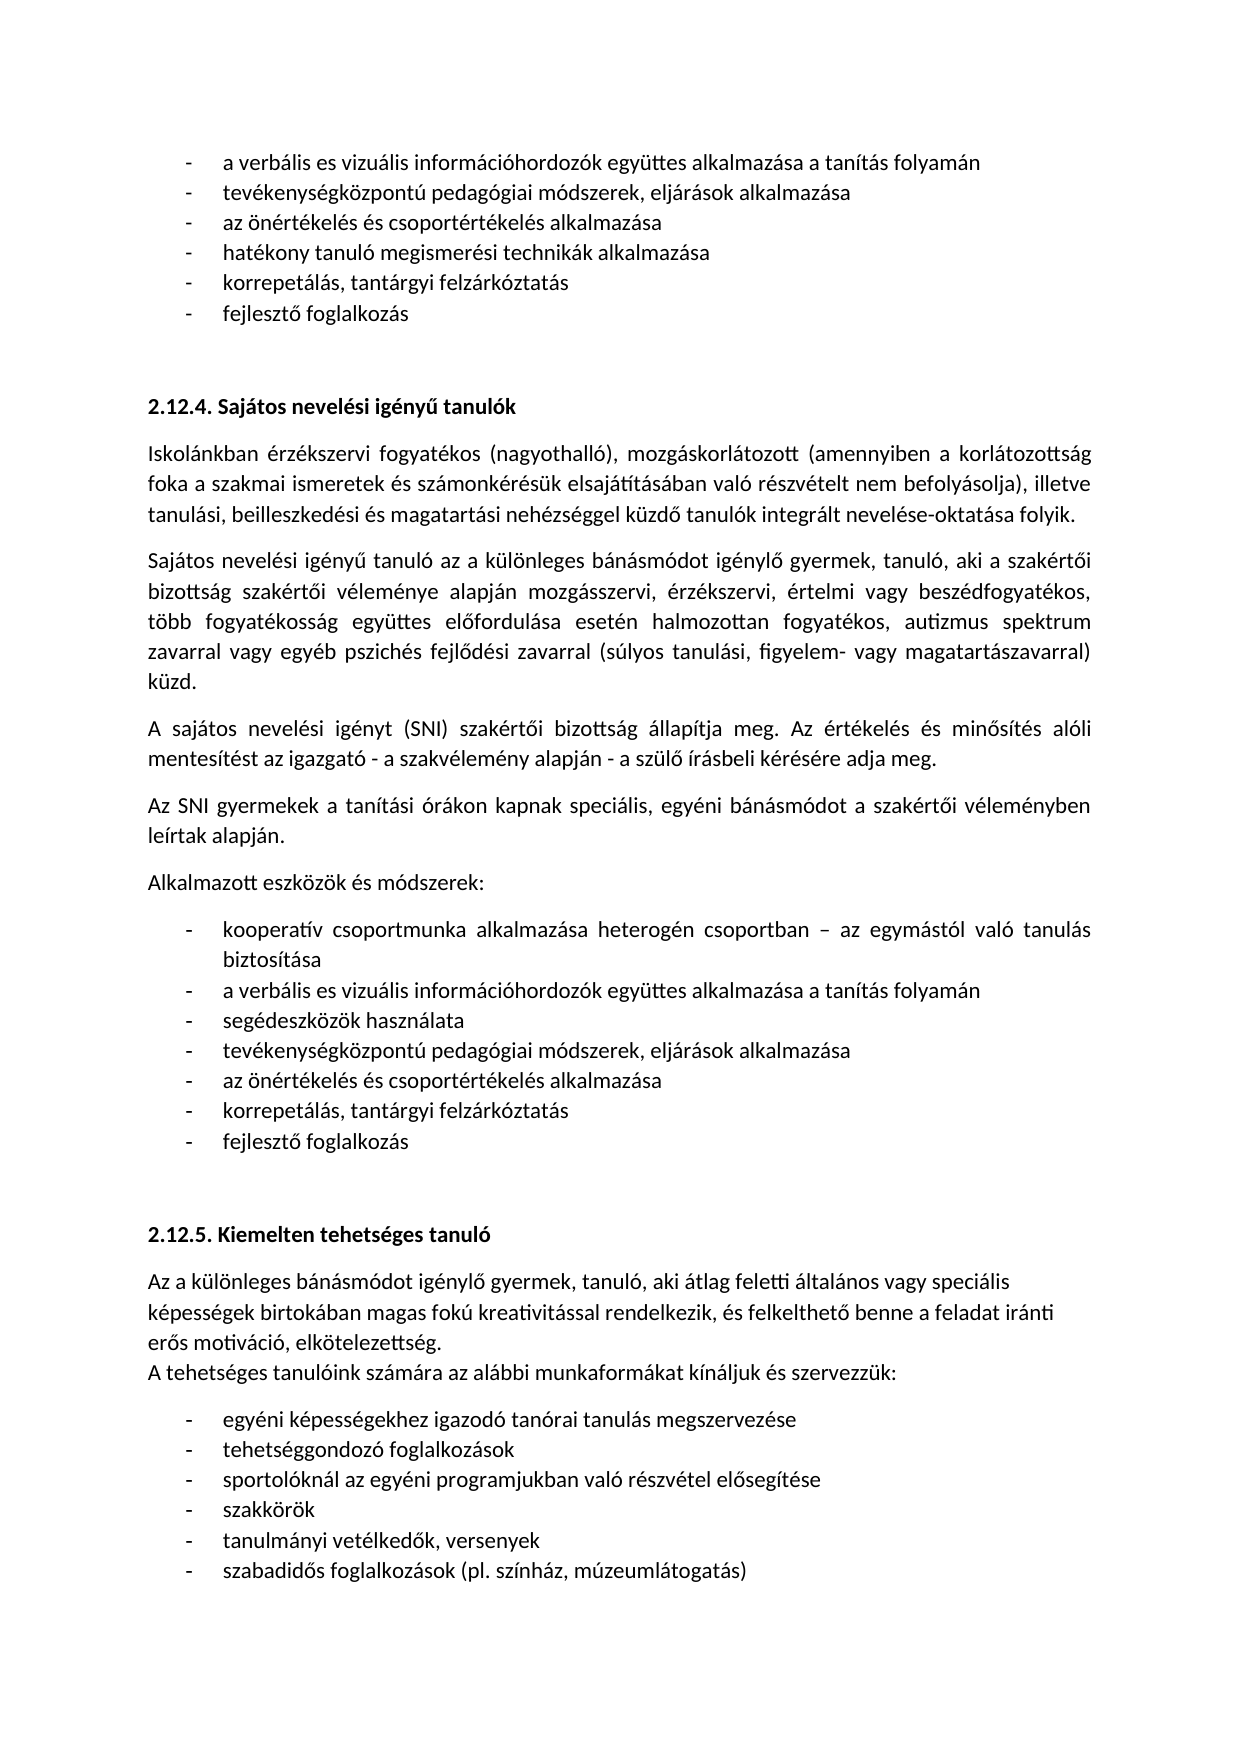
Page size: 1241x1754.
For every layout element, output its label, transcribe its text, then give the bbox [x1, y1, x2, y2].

text Alkalmazott eszközök és módszerek: [148, 868, 1093, 896]
list sportolóknál az egyéni programjukban való részvétel elősegítése [185, 1465, 1093, 1493]
text A tehetséges tanulóink számára az alábbi munkaformákat kínáljuk és szervezzük: [148, 1358, 1093, 1386]
text A sajátos nevelési igényt (SNI) szakértői bizottság állapítja meg. Az értékelés és minősítés alóli mentesítést az igazgató - a szakvélemény alapján - a szülő írásbeli kérésére adja meg. [148, 714, 1093, 772]
list korrepetálás, tantárgyi felzárkóztatás [185, 1097, 1093, 1124]
list tehetséggondozó foglalkozások [185, 1435, 1093, 1463]
text Iskolánkban érzékszervi fogyatékos (nagyothalló), mozgáskorlátozott (amennyiben a korlátozottság foka a szakmai ismeretek és számonkérésük elsajátításában való részvételt nem befolyásolja), illetve tanulási, beilleszkedési és magatartási nehézséggel küzdő tanulók integrált nevelése-oktatása folyik. [148, 439, 1093, 528]
list kooperatív csoportmunka alkalmazása heterogén csoportban – az egymástól való tanulás biztosítása [185, 915, 1093, 973]
list a verbális es vizuális információhordozók együttes alkalmazása a tanítás folyamán [185, 148, 1093, 176]
list szabadidős foglalkozások (pl. színház, múzeumlátogatás) [185, 1556, 1093, 1584]
text Az SNI gyermekek a tanítási órákon kapnak speciális, egyéni bánásmódot a szakértői véleményben leírtak alapján. [148, 791, 1093, 849]
list fejlesztő foglalkozás [185, 1127, 1093, 1155]
list tanulmányi vetélkedők, versenyek [185, 1526, 1093, 1554]
list fejlesztő foglalkozás [185, 299, 1093, 327]
text 2.12.5. Kiemelten tehetséges tanuló [148, 1221, 1093, 1248]
text Sajátos nevelési igényű tanuló az a különleges bánásmódot igénylő gyermek, tanuló, aki a szakértői bizottság szakértői véleménye alapján mozgásszervi, érzékszervi, értelmi vagy beszédfogyatékos, több fogyatékosság együttes előfordulása esetén halmozottan fogyatékos, autizmus spektrum zavarral vagy egyéb pszichés fejlődési zavarral (súlyos tanulási, figyelem- vagy magatartászavarral) küzd. [148, 547, 1093, 695]
subtitle Az a különleges bánásmódot igénylő gyermek, tanuló, aki átlag feletti általános vagy speciális képességek birtokában magas fokú kreativitással rendelkezik, és felkelthető benne a feladat iránti erős motiváció, elkötelezettség. [148, 1267, 1093, 1356]
list hatékony tanuló megismerési technikák alkalmazása [185, 238, 1093, 266]
list az önértékelés és csoportértékelés alkalmazása [185, 1066, 1093, 1094]
list tevékenységközpontú pedagógiai módszerek, eljárások alkalmazása [185, 1036, 1093, 1064]
text 2.12.4. Sajátos nevelési igényű tanulók [148, 392, 1093, 420]
list a verbális es vizuális információhordozók együttes alkalmazása a tanítás folyamán [185, 976, 1093, 1004]
list az önértékelés és csoportértékelés alkalmazása [185, 208, 1093, 236]
list korrepetálás, tantárgyi felzárkóztatás [185, 268, 1093, 296]
list tevékenységközpontú pedagógiai módszerek, eljárások alkalmazása [185, 178, 1093, 206]
list egyéni képességekhez igazodó tanórai tanulás megszervezése [185, 1405, 1093, 1433]
list segédeszközök használata [185, 1006, 1093, 1034]
list szakkörök [185, 1496, 1093, 1523]
